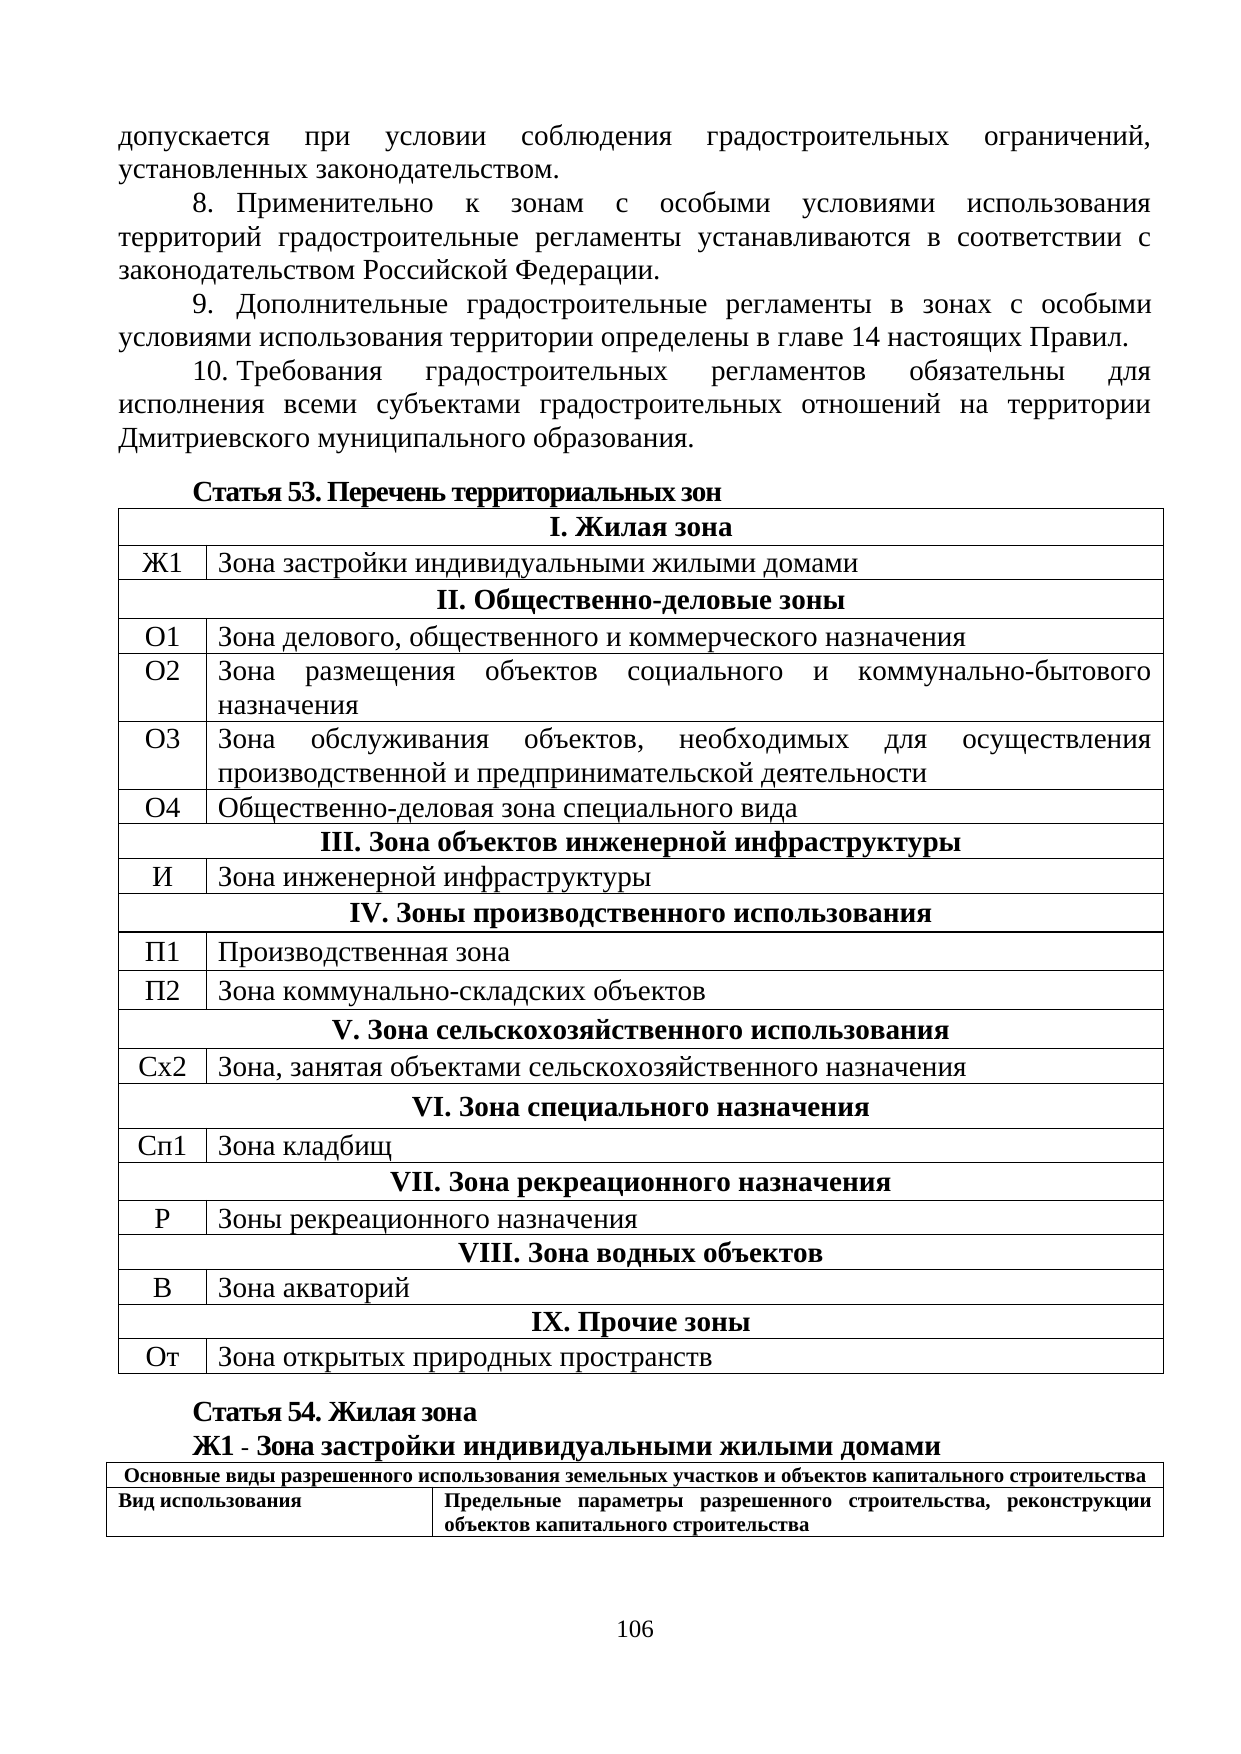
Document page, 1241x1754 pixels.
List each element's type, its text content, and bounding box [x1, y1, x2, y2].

table_cell Сп1 [119, 1129, 206, 1162]
table_cell Ж1 [119, 546, 206, 579]
table_cell IX. Прочие зоны [119, 1305, 1163, 1338]
list Требования градостроительных регламентов обязательны для исполнения всеми субъектами градостроительных отношений на территории Дмитриевского муниципального образования. [118, 353, 1152, 453]
table_cell Предельные параметры разрешенного строительства, реконструкции объектов капитального строительства [433, 1488, 1163, 1536]
table_cell Зона обслуживания объектов, необходимых для осуществления производственной и предпринимательской деятельности [207, 722, 1163, 789]
table_cell Вид использования [107, 1488, 432, 1536]
table_cell VII. Зона рекреационного назначения [119, 1163, 1163, 1200]
table_cell Зона размещения объектов социального и коммунально-бытового назначения [207, 654, 1163, 721]
text Статья 54. Жилая зона [118, 1394, 1152, 1428]
table_cell И [119, 859, 206, 892]
table_header I. Жилая зона [119, 509, 1163, 544]
table_cell VI. Зона специального назначения [119, 1084, 1163, 1127]
table_cell V. Зона сельскохозяйственного использования [119, 1010, 1163, 1048]
table_cell IV. Зоны производственного использования [119, 894, 1163, 931]
list Дополнительные градостроительные регламенты в зонах с особыми условиями использования территории определены в главе 14 настоящих Правил. [118, 286, 1152, 353]
table_cell Зона, занятая объектами сельскохозяйственного назначения [207, 1049, 1163, 1083]
table_cell О2 [119, 654, 206, 721]
table_cell Зона кладбищ [207, 1129, 1163, 1162]
table_cell От [119, 1339, 206, 1373]
subtitle Статья 53. Перечень территориальных зон [118, 474, 1152, 508]
table_cell Зона коммунально-складских объектов [207, 971, 1163, 1009]
table_cell III. Зона объектов инженерной инфраструктуры [119, 824, 1163, 858]
table_cell Зона инженерной инфраструктуры [207, 859, 1163, 892]
table_cell Зона застройки индивидуальными жилыми домами [207, 546, 1163, 579]
table_cell Сх2 [119, 1049, 206, 1083]
table_cell Зоны рекреационного назначения [207, 1201, 1163, 1234]
table_cell Зона открытых природных пространств [207, 1339, 1163, 1373]
table_cell VIII. Зона водных объектов [119, 1235, 1163, 1269]
table_cell П2 [119, 971, 206, 1009]
table_cell II. Общественно-деловые зоны [119, 580, 1163, 618]
table_cell О3 [119, 722, 206, 789]
table_cell Зона делового, общественного и коммерческого назначения [207, 619, 1163, 652]
table_cell Зона акваторий [207, 1270, 1163, 1303]
text Ж1 - Зона застройки индивидуальными жилыми домами [118, 1428, 1152, 1462]
table_cell Р [119, 1201, 206, 1234]
table_cell В [119, 1270, 206, 1303]
table_cell Общественно-деловая зона специального вида [207, 790, 1163, 823]
table_cell Производственная зона [207, 933, 1163, 970]
table_cell О4 [119, 790, 206, 823]
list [118, 118, 1152, 185]
table_cell О1 [119, 619, 206, 652]
table_cell П1 [119, 933, 206, 970]
table_header Основные виды разрешенного использования земельных участков и объектов капитального строительства [107, 1463, 1163, 1487]
list Применительно к зонам с особыми условиями использования территорий градостроительные регламенты устанавливаются в соответствии с законодательством Российской Федерации. [118, 185, 1152, 286]
